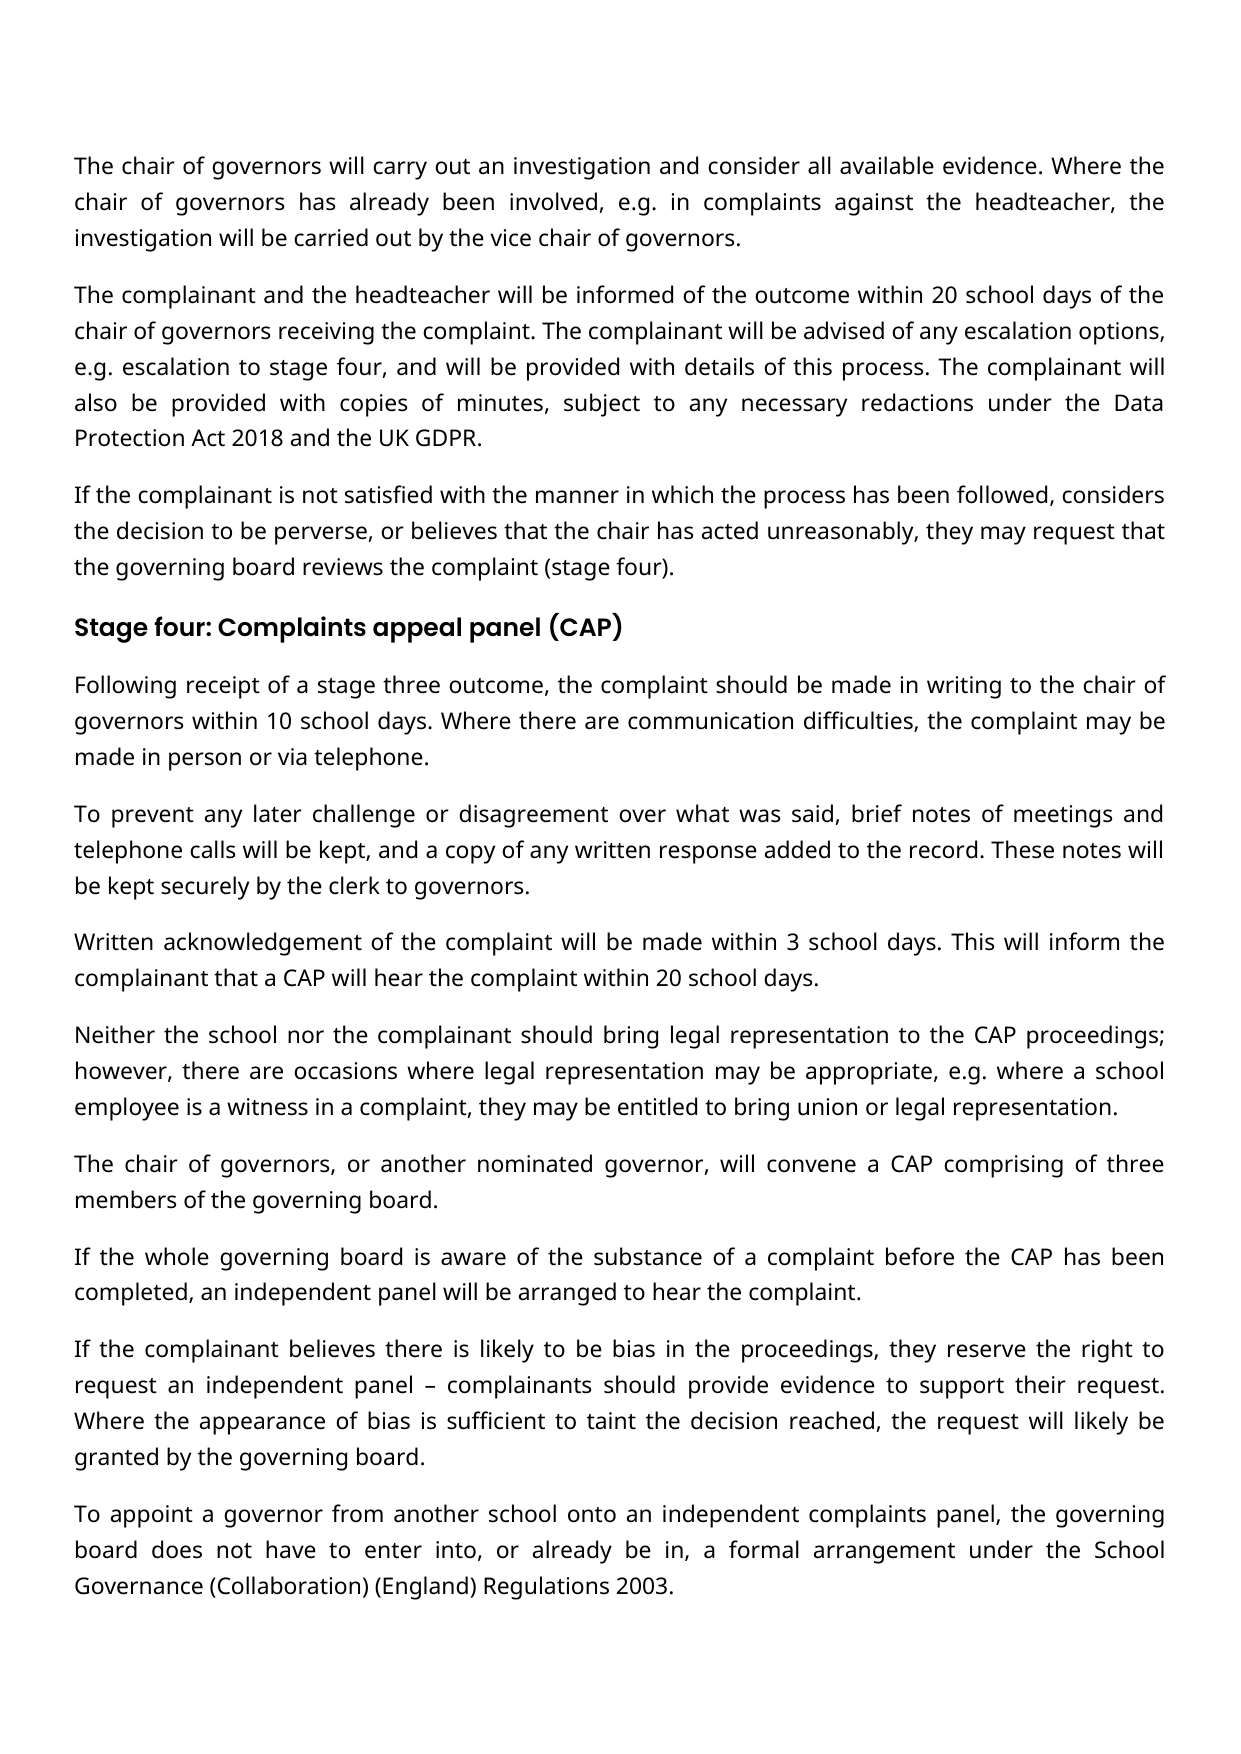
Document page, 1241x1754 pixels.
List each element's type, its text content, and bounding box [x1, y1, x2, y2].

text The chair of governors, or another nominated governor, will convene a CAP comprising of three members of the governing board. [74, 1148, 1166, 1215]
text The chair of governors will carry out an investigation and consider all available evidence. Where the chair of governors has already been involved, e.g. in complaints against the headteacher, the investigation will be carried out by the vice chair of governors. [74, 150, 1166, 253]
text To appoint a governor from another school onto an independent complaints panel, the governing board does not have to enter into, or already be in, a formal arrangement under the School Governance (Collaboration) (England) Regulations 2003. [74, 1498, 1166, 1601]
text If the whole governing board is aware of the substance of a complaint before the CAP has been completed, an independent panel will be arranged to hear the complaint. [74, 1240, 1166, 1308]
text If the complainant believes there is likely to be bias in the proceedings, they reserve the right to request an independent panel – complainants should provide evidence to support their request. Where the appearance of bias is sufficient to taint the decision reached, the request will likely be granted by the governing board. [74, 1333, 1166, 1472]
text Neither the school nor the complainant should bring legal representation to the CAP proceedings; however, there are occasions where legal representation may be appropriate, e.g. where a school employee is a witness in a complaint, they may be entitled to bring union or legal representation. [74, 1019, 1166, 1122]
text The complainant and the headteacher will be informed of the outcome within 20 school days of the chair of governors receiving the complaint. The complainant will be advised of any escalation options, e.g. escalation to stage four, and will be provided with details of this process. The complainant will also be provided with copies of minutes, subject to any necessary redactions under the Data Protection Act 2018 and the UK GDPR. [74, 279, 1166, 454]
text Written acknowledgement of the complaint will be made within 3 school days. This will inform the complainant that a CAP will hear the complaint within 20 school days. [74, 926, 1166, 993]
text If the complainant is not satisfied with the manner in which the process has been followed, considers the decision to be perverse, or believes that the chair has acted unreasonably, they may request that the governing board reviews the complaint (stage four). [74, 479, 1166, 582]
text To prevent any later challenge or disagreement over what was said, brief notes of meetings and telephone calls will be kept, and a copy of any written response added to the record. These notes will be kept securely by the clerk to governors. [74, 798, 1166, 901]
text Following receipt of a stage three outcome, the complaint should be made in writing to the chair of governors within 10 school days. Where there are communication difficulties, the complaint may be made in person or via telephone. [74, 669, 1166, 772]
subtitle Stage four: Complaints appeal panel (CAP) [74, 608, 1166, 645]
